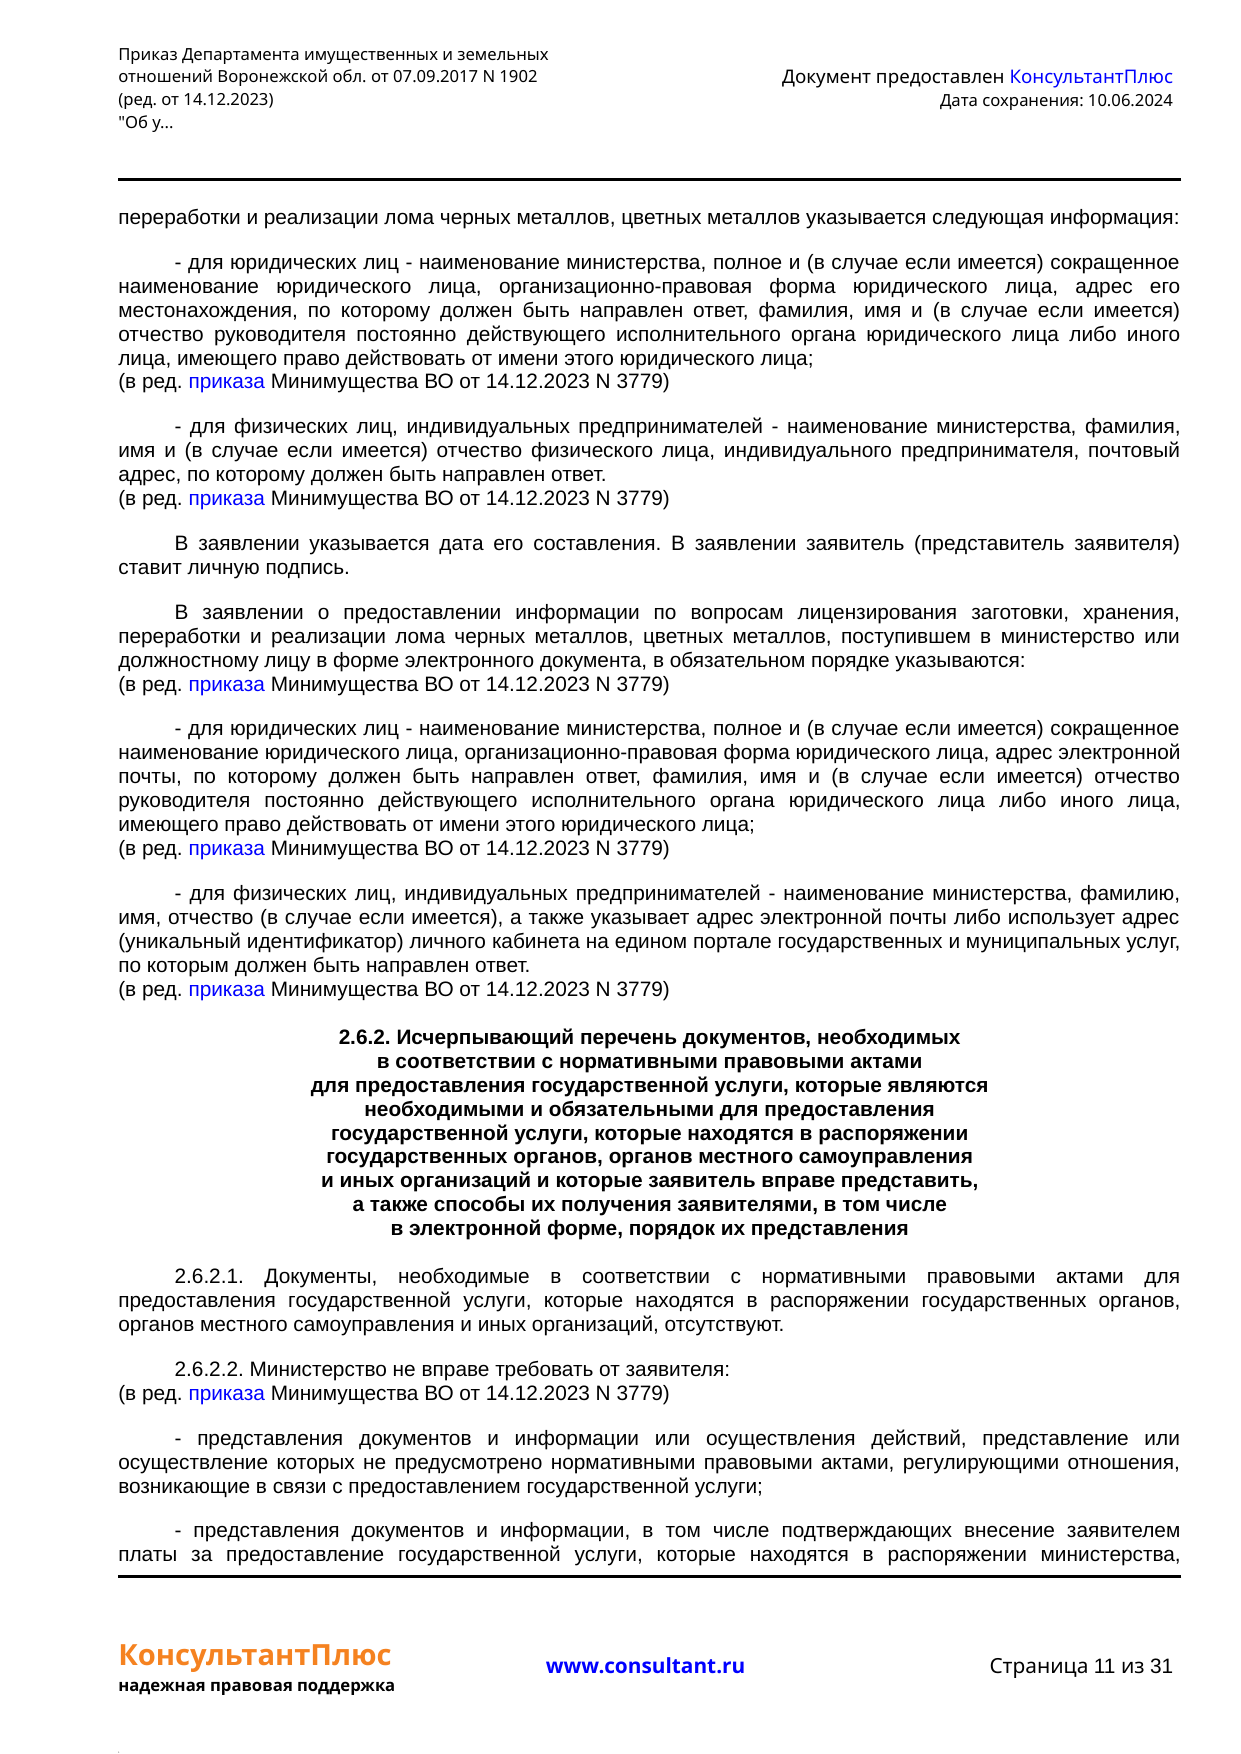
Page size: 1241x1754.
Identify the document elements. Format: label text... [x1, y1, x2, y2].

text - для юридических лиц - наименование министерства, полное и (в случае если имеется) сокращенное наименование юридического лица, организационно-правовая форма юридического лица, адрес электронной почты, по которому должен быть направлен ответ, фамилия, имя и (в случае если имеется) отчество руководителя постоянно действующего исполнительного органа юридического лица либо иного лица, имеющего право действовать от имени этого юридического лица; [118, 716, 1181, 836]
text В заявлении о предоставлении информации по вопросам лицензирования заготовки, хранения, переработки и реализации лома черных металлов, цветных металлов, поступившем в министерство или должностному лицу в форме электронного документа, в обязательном порядке указываются: [118, 599, 1181, 671]
text (в ред. приказа Минимущества ВО от 14.12.2023 N 3779) [118, 1381, 1181, 1405]
title необходимыми и обязательными для предоставления [118, 1096, 1181, 1120]
text - для физических лиц, индивидуальных предпринимателей - наименование министерства, фамилия, имя и (в случае если имеется) отчество физического лица, индивидуального предпринимателя, почтовый адрес, по которому должен быть направлен ответ. [118, 414, 1181, 486]
title 2.6.2. Исчерпывающий перечень документов, необходимых [118, 1024, 1181, 1048]
title государственных органов, органов местного самоуправления [118, 1144, 1181, 1168]
text 2.6.2.2. Министерство не вправе требовать от заявителя: [118, 1357, 1181, 1381]
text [118, 1518, 1181, 1566]
title а также способы их получения заявителями, в том числе [118, 1192, 1181, 1216]
title государственной услуги, которые находятся в распоряжении [118, 1120, 1181, 1144]
title в соответствии с нормативными правовыми актами [118, 1048, 1181, 1072]
text В заявлении указывается дата его составления. В заявлении заявитель (представитель заявителя) ставит личную подпись. [118, 531, 1181, 579]
text (в ред. приказа Минимущества ВО от 14.12.2023 N 3779) [118, 369, 1181, 393]
text 2.6.2.1. Документы, необходимые в соответствии с нормативными правовыми актами для предоставления государственной услуги, которые находятся в распоряжении государственных органов, органов местного самоуправления и иных организаций, отсутствуют. [118, 1264, 1181, 1336]
title для предоставления государственной услуги, которые являются [118, 1072, 1181, 1096]
text - для физических лиц, индивидуальных предпринимателей - наименование министерства, фамилию, имя, отчество (в случае если имеется), а также указывает адрес электронной почты либо использует адрес (уникальный идентификатор) личного кабинета на едином портале государственных и муниципальных услуг, по которым должен быть направлен ответ. [118, 881, 1181, 977]
text - представления документов и информации или осуществления действий, представление или осуществление которых не предусмотрено нормативными правовыми актами, регулирующими отношения, возникающие в связи с предоставлением государственной услуги; [118, 1426, 1181, 1497]
text (в ред. приказа Минимущества ВО от 14.12.2023 N 3779) [118, 977, 1181, 1001]
title в электронной форме, порядок их представления [118, 1216, 1181, 1240]
text (в ред. приказа Минимущества ВО от 14.12.2023 N 3779) [118, 836, 1181, 860]
text (в ред. приказа Минимущества ВО от 14.12.2023 N 3779) [118, 486, 1181, 510]
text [118, 205, 1181, 229]
text - для юридических лиц - наименование министерства, полное и (в случае если имеется) сокращенное наименование юридического лица, организационно-правовая форма юридического лица, адрес его местонахождения, по которому должен быть направлен ответ, фамилия, имя и (в случае если имеется) отчество руководителя постоянно действующего исполнительного органа юридического лица либо иного лица, имеющего право действовать от имени этого юридического лица; [118, 249, 1181, 369]
title и иных организаций и которые заявитель вправе представить, [118, 1168, 1181, 1192]
text (в ред. приказа Минимущества ВО от 14.12.2023 N 3779) [118, 671, 1181, 695]
